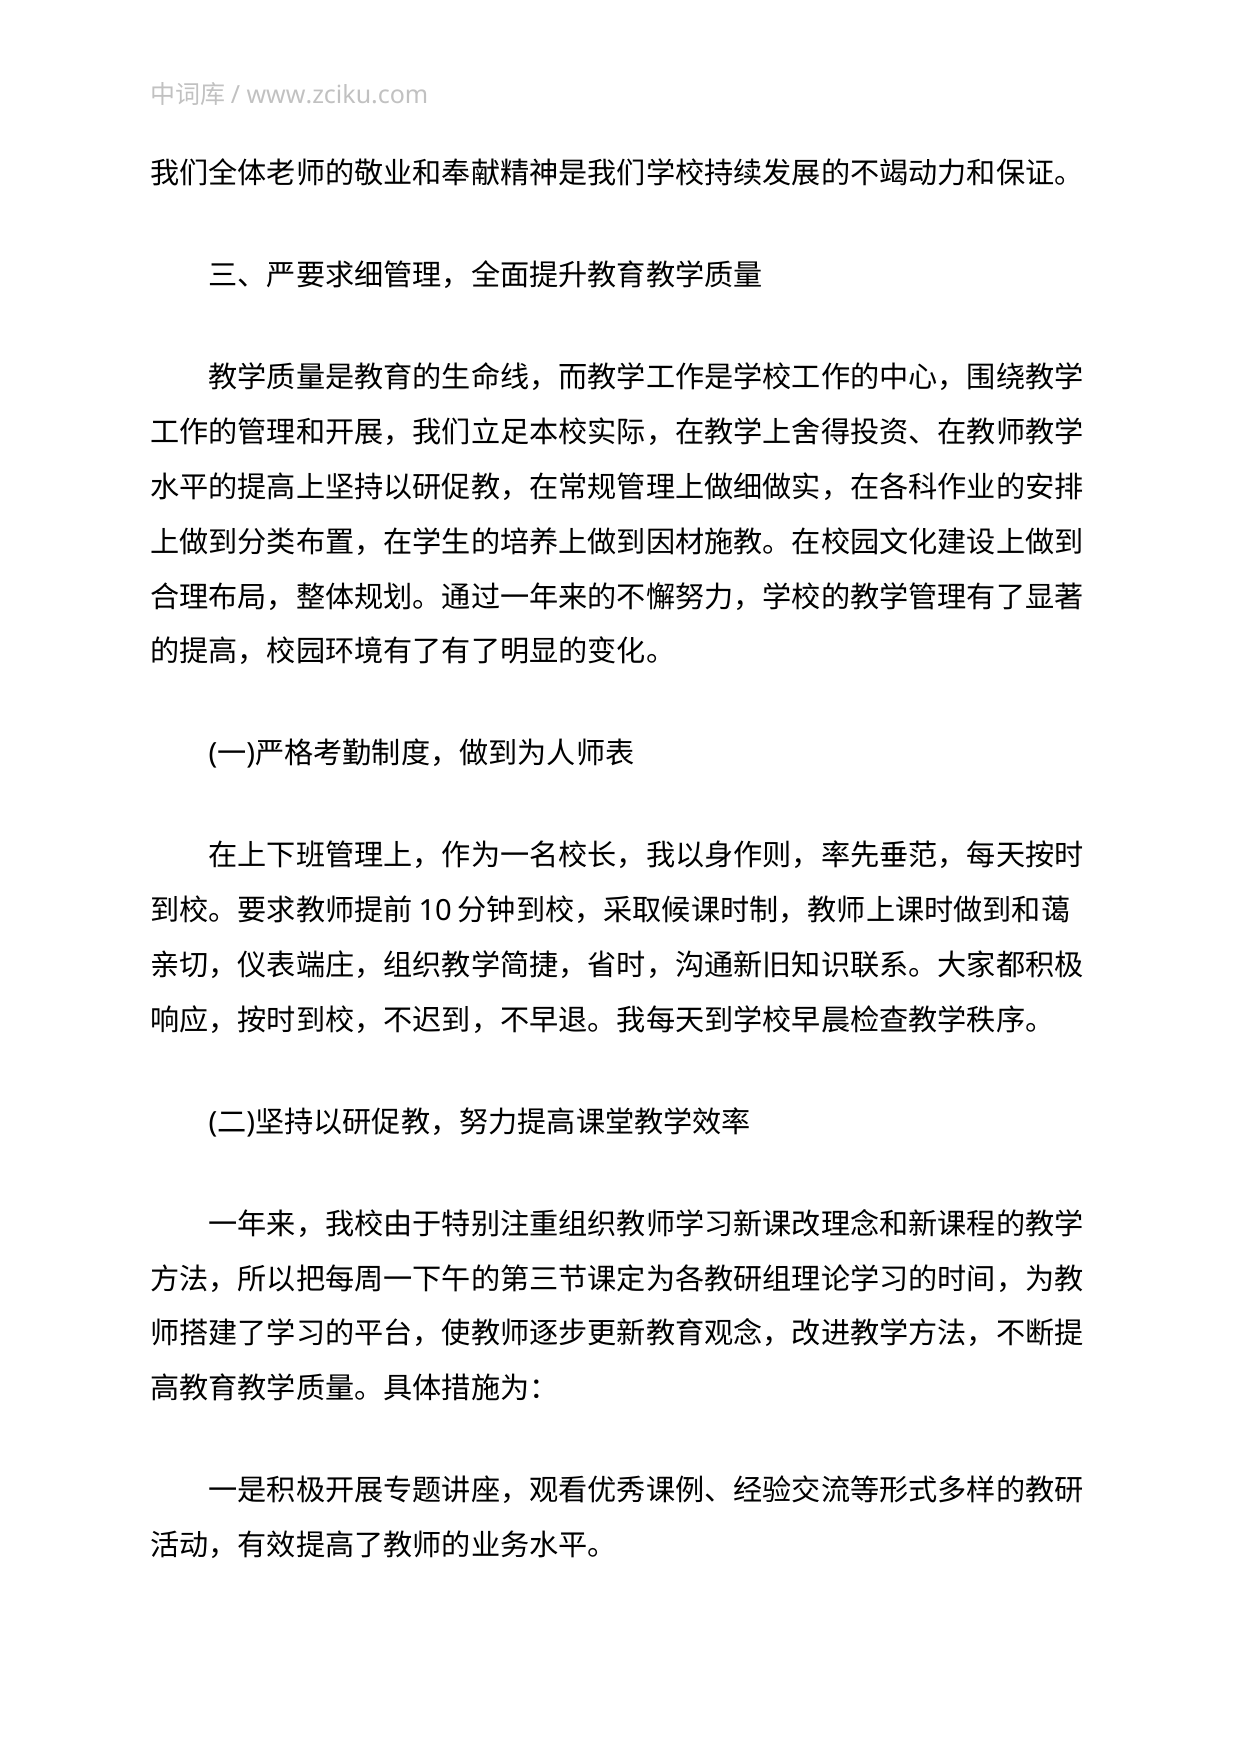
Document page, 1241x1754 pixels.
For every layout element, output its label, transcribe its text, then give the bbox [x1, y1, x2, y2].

text 一年来，我校由于特别注重组织教师学习新课改理念和新课程的教学方法，所以把每周一下午的第三节课定为各教研组理论学习的时间，为教师搭建了学习的平台，使教师逐步更新教育观念，改进教学方法，不断提高教育教学质量。具体措施为： [150, 1200, 1090, 1407]
text (一)严格考勤制度，做到为人师表 [150, 730, 1090, 772]
text (二)坚持以研促教，努力提高课堂教学效率 [150, 1098, 1090, 1141]
text 教学质量是教育的生命线，而教学工作是学校工作的中心，围绕教学工作的管理和开展，我们立足本校实际，在教学上舍得投资、在教师教学水平的提高上坚持以研促教，在常规管理上做细做实，在各科作业的安排上做到分类布置，在学生的培养上做到因材施教。在校园文化建设上做到合理布局，整体规划。通过一年来的不懈努力，学校的教学管理有了显著的提高，校园环境有了有了明显的变化。 [150, 353, 1090, 670]
text 三、严要求细管理，全面提升教育教学质量 [150, 252, 1090, 294]
text 一是积极开展专题讲座，观看优秀课例、经验交流等形式多样的教研活动，有效提高了教师的业务水平。 [150, 1467, 1090, 1564]
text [150, 150, 1090, 192]
text 在上下班管理上，作为一名校长，我以身作则，率先垂范，每天按时到校。要求教师提前10分钟到校，采取候课时制，教师上课时做到和蔼亲切，仪表端庄，组织教学简捷，省时，沟通新旧知识联系。大家都积极响应，按时到校，不迟到，不早退。我每天到学校早晨检查教学秩序。 [150, 832, 1090, 1039]
